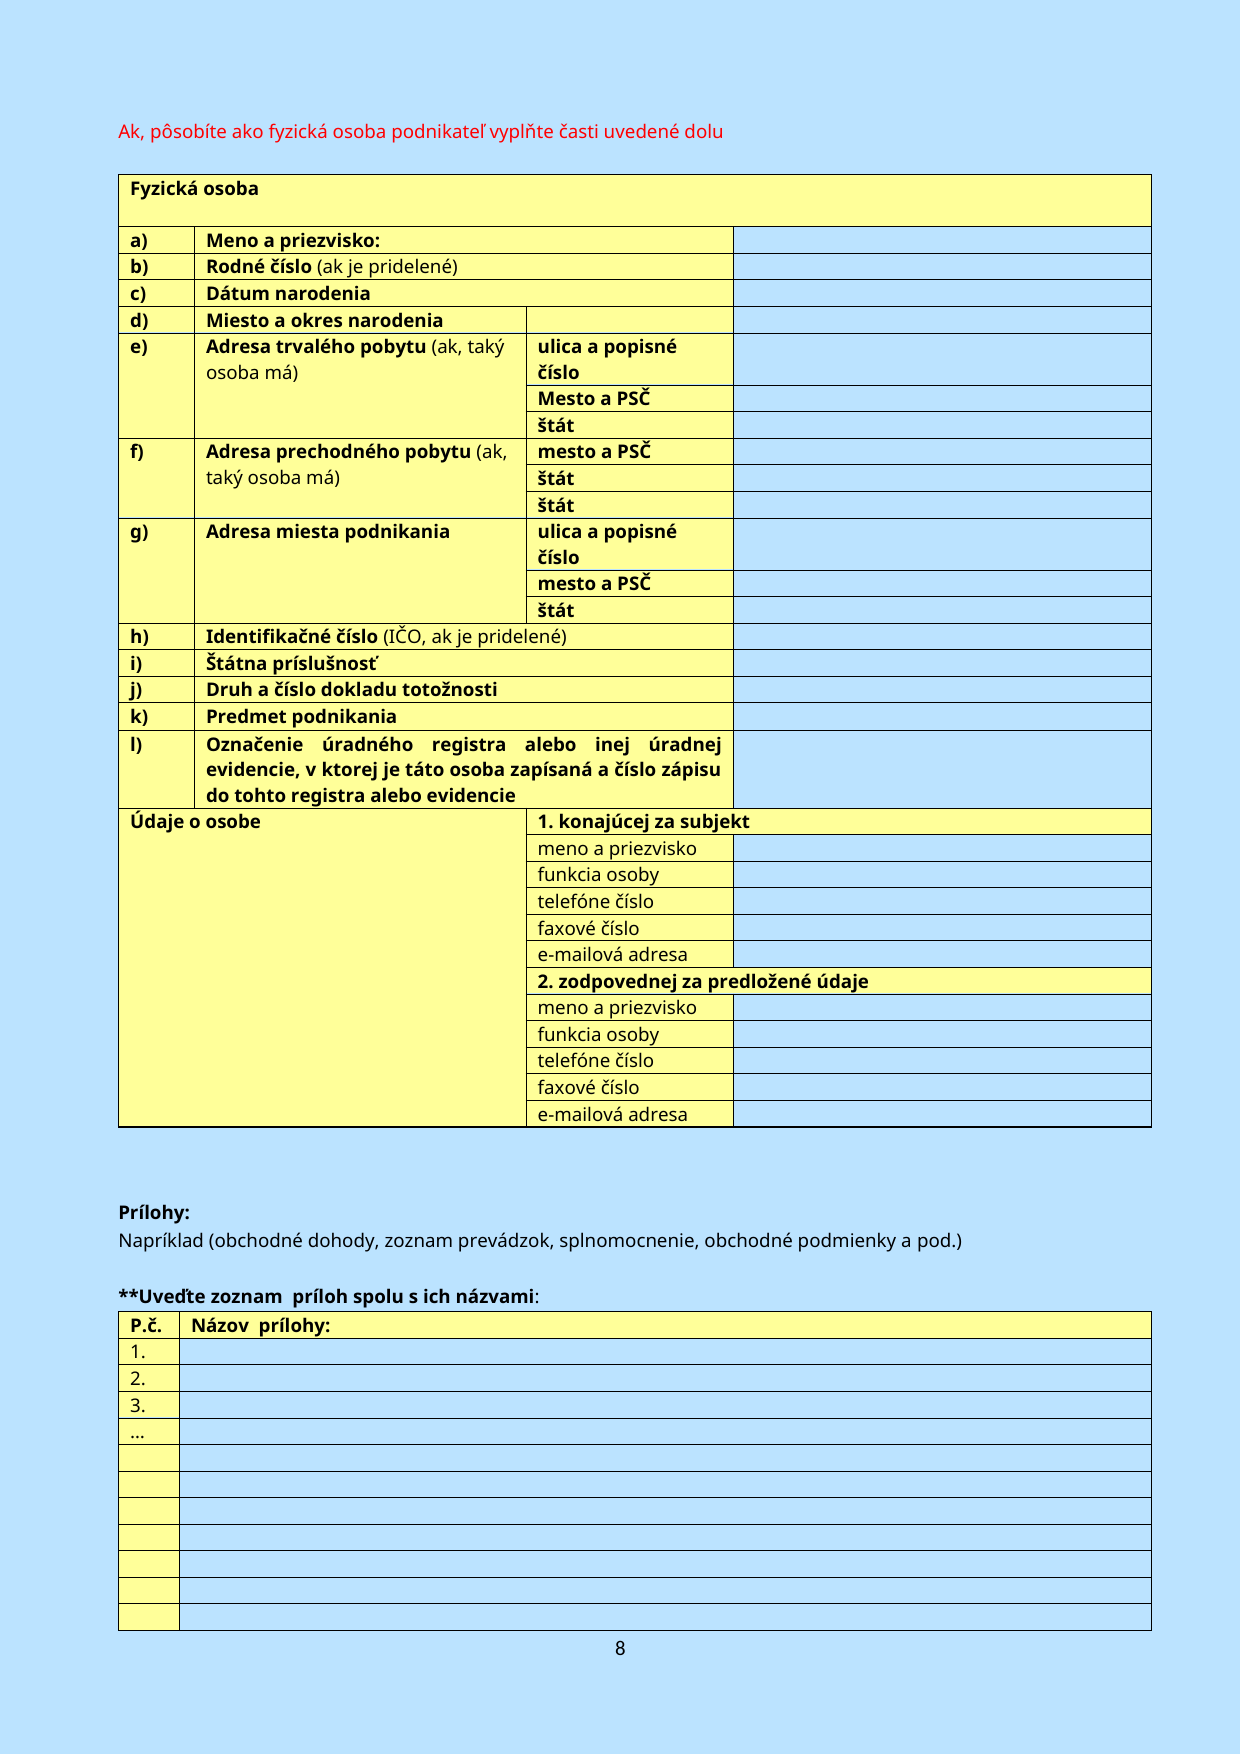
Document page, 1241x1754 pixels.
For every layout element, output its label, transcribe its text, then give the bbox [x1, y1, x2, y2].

table_cell [734, 915, 1151, 940]
table_cell Štátna príslušnosť [195, 650, 733, 676]
table_cell [734, 307, 1151, 332]
table_cell ulica a popisné číslo [527, 519, 733, 569]
table_cell f) [119, 439, 194, 517]
table_cell [734, 941, 1151, 967]
text Ak, pôsobíte ako fyzická osoba podnikateľ vyplňte časti uvedené dolu [118, 118, 1122, 144]
table_cell meno a priezvisko [527, 995, 733, 1020]
table_cell [734, 571, 1151, 596]
table_cell [734, 597, 1151, 623]
table_cell Dátum narodenia [195, 280, 733, 306]
table_cell [734, 731, 1151, 808]
table_cell [119, 1525, 179, 1550]
table_cell 3. [119, 1392, 179, 1417]
table_header Fyzická osoba [119, 175, 1151, 226]
table_cell j) [119, 677, 194, 702]
table_cell mesto a PSČ [527, 439, 733, 464]
table_cell faxové číslo [527, 915, 733, 940]
table_cell faxové číslo [527, 1074, 733, 1100]
text Napríklad (obchodné dohody, zoznam prevádzok, splnomocnenie, obchodné podmienky a pod.) [118, 1227, 1122, 1253]
table_cell [734, 412, 1151, 438]
table_cell 1. konajúcej za subjekt [527, 809, 1151, 834]
table_cell Údaje o osobe [119, 809, 526, 1126]
table_cell [734, 386, 1151, 411]
table_cell [119, 1551, 179, 1577]
table_cell [734, 703, 1151, 730]
table_cell [734, 888, 1151, 914]
table_cell b) [119, 254, 194, 279]
table_cell [734, 465, 1151, 491]
table_cell ulica a popisné číslo [527, 334, 733, 384]
table_cell [734, 1021, 1151, 1047]
table_cell [180, 1365, 1151, 1391]
table_cell [119, 1604, 179, 1630]
text **Uveďte zoznam príloh spolu s ich názvami: [118, 1283, 1122, 1309]
table_cell Adresa miesta podnikania [195, 519, 526, 623]
table_cell d) [119, 307, 194, 332]
table_cell [734, 995, 1151, 1020]
table_cell [180, 1472, 1151, 1497]
table_cell Adresa trvalého pobytu (ak, taký osoba má) [195, 334, 526, 438]
table_cell štát [527, 597, 733, 623]
table_cell i) [119, 650, 194, 676]
table_cell [734, 519, 1151, 569]
table_cell štát [527, 465, 733, 491]
table_cell [180, 1419, 1151, 1444]
table_cell [734, 650, 1151, 676]
table_cell e-mailová adresa [527, 1101, 733, 1126]
table_cell [180, 1445, 1151, 1471]
table_cell [734, 280, 1151, 306]
table_cell [119, 1498, 179, 1524]
table_cell štát [527, 492, 733, 517]
table_cell Rodné číslo (ak je pridelené) [195, 254, 733, 279]
table_cell [734, 677, 1151, 702]
table_header P.č. [119, 1312, 179, 1338]
table_cell l) [119, 731, 194, 808]
table_cell Druh a číslo dokladu totožnosti [195, 677, 733, 702]
table_cell funkcia osoby [527, 862, 733, 887]
table_cell [734, 862, 1151, 887]
table_cell [119, 1578, 179, 1603]
table_cell [119, 1472, 179, 1497]
table_cell [527, 307, 733, 332]
table_cell g) [119, 519, 194, 623]
table_cell [734, 334, 1151, 384]
table_cell 1. [119, 1339, 179, 1364]
table_cell [734, 1101, 1151, 1126]
table_cell Adresa prechodného pobytu (ak, taký osoba má) [195, 439, 526, 517]
table_cell [734, 439, 1151, 464]
table_cell 2. [119, 1365, 179, 1391]
table_cell [734, 624, 1151, 649]
table_cell [180, 1525, 1151, 1550]
table_cell [180, 1604, 1151, 1630]
text Prílohy: [118, 1199, 1122, 1224]
table_cell [180, 1392, 1151, 1417]
table_cell k) [119, 703, 194, 730]
table_cell [180, 1498, 1151, 1524]
table_cell funkcia osoby [527, 1021, 733, 1047]
table_cell e) [119, 334, 194, 438]
table_cell [734, 254, 1151, 279]
table_cell [734, 492, 1151, 517]
table_cell 2. zodpovednej za predložené údaje [527, 968, 1151, 993]
table_cell [734, 227, 1151, 253]
table_cell telefóne číslo [527, 1048, 733, 1073]
table_header Názov prílohy: [180, 1312, 1151, 1338]
table_cell Meno a priezvisko: [195, 227, 733, 253]
table_cell telefóne číslo [527, 888, 733, 914]
table_cell e-mailová adresa [527, 941, 733, 967]
table_cell Identifikačné číslo (IČO, ak je pridelené) [195, 624, 733, 649]
table_cell [180, 1578, 1151, 1603]
table_cell mesto a PSČ [527, 571, 733, 596]
table_cell Miesto a okres narodenia [195, 307, 526, 332]
table_cell h) [119, 624, 194, 649]
table_cell [119, 1445, 179, 1471]
table_cell [734, 1048, 1151, 1073]
table_cell meno a priezvisko [527, 835, 733, 861]
table_cell … [119, 1419, 179, 1444]
table_cell [180, 1339, 1151, 1364]
table_cell Predmet podnikania [195, 703, 733, 730]
table_cell a) [119, 227, 194, 253]
table_cell Mesto a PSČ [527, 386, 733, 411]
table_cell [734, 1074, 1151, 1100]
table_cell [180, 1551, 1151, 1577]
table_cell [734, 835, 1151, 861]
table_cell c) [119, 280, 194, 306]
table_cell štát [527, 412, 733, 438]
table_cell Označenie úradného registra alebo inej úradnej evidencie, v ktorej je táto osoba zapísaná a číslo zápisu do tohto registra alebo evidencie [195, 731, 733, 808]
